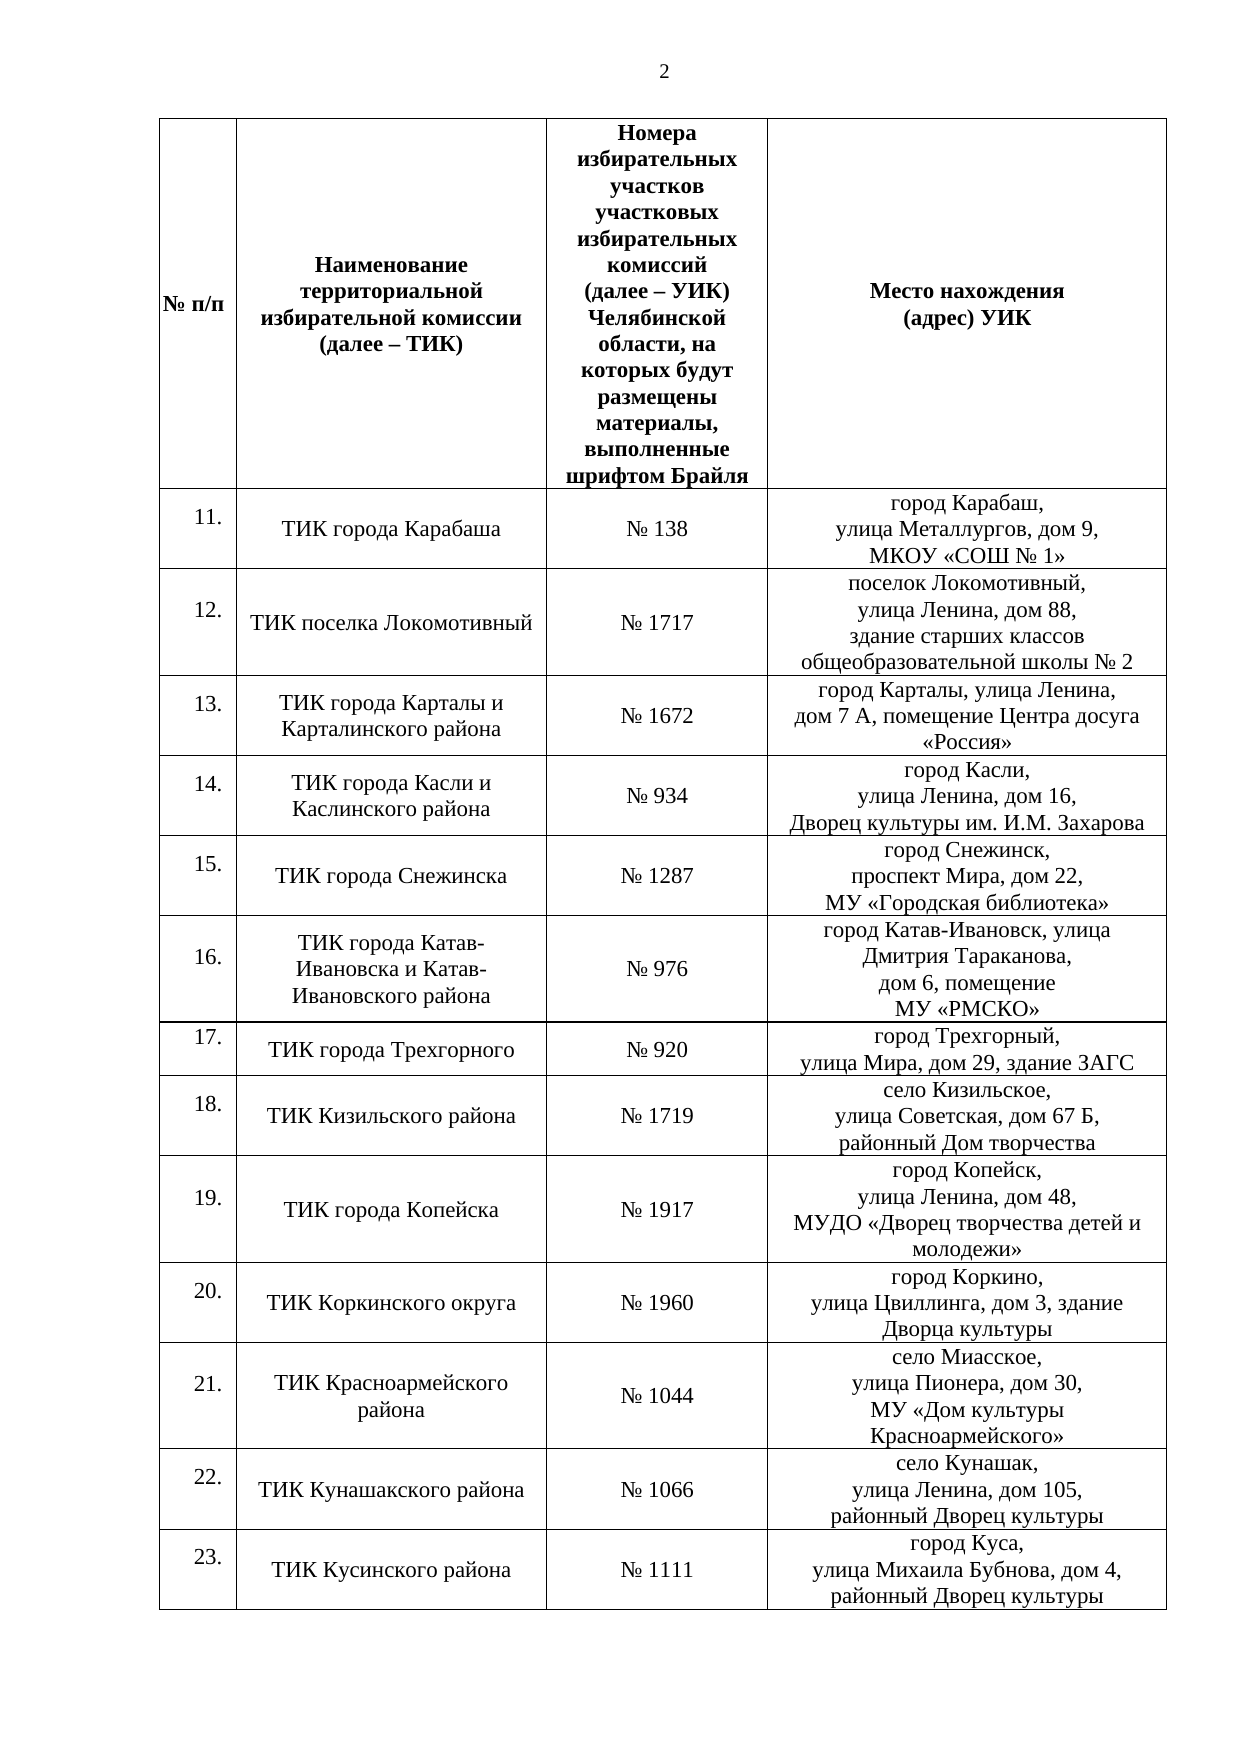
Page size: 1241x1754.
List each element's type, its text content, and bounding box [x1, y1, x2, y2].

table_cell ТИК города Катав-Ивановска и Катав-Ивановского района [237, 916, 546, 1021]
table_cell № 1960 [547, 1263, 767, 1342]
table_cell [160, 569, 236, 675]
table_cell № 1917 [547, 1156, 767, 1262]
table_cell ТИК Коркинского округа [237, 1263, 546, 1342]
table_cell ТИК Кизильского района [237, 1076, 546, 1155]
table_cell город Куса, улица Михаила Бубнова, дом 4, районный Дворец культуры [1024, 1530, 1166, 1608]
table_cell [160, 1076, 236, 1155]
table_cell город Катав-Ивановск, улица Дмитрия Тараканова, дом 6, помещение МУ «РМСКО» [768, 916, 1166, 1021]
table_cell город Карабаш, улица Металлургов, дом 9, МКОУ «СОШ № 1» [768, 489, 1166, 568]
table_cell № 1719 [547, 1076, 767, 1155]
table_cell № 1717 [547, 569, 767, 675]
table_cell ТИК города Снежинска [237, 836, 546, 915]
table_cell ТИК города Трехгорного [237, 1023, 546, 1075]
table_cell село Кунашак, улица Ленина, дом 105, районный Дворец культуры [1039, 1449, 1166, 1528]
table_cell [160, 1449, 236, 1528]
table_header Место нахождения (адрес) УИК [768, 119, 1166, 488]
table_cell ТИК Красноармейского района [237, 1343, 546, 1448]
table_cell [160, 916, 236, 1021]
table_cell [160, 1530, 236, 1608]
table_cell [160, 756, 236, 835]
table_cell № 1287 [547, 836, 767, 915]
table_cell № 1044 [547, 1343, 767, 1448]
table_cell город Карталы, улица Ленина, дом 7 А, помещение Центра досуга «Россия» [768, 676, 1166, 755]
table_cell № 920 [547, 1023, 767, 1075]
table_cell [160, 1023, 236, 1075]
table_cell село Кизильское, улица Советская, дом 67 Б, районный Дом творчества [768, 1076, 1166, 1155]
table_cell город Трехгорный, улица Мира, дом 29, здание ЗАГС [768, 1023, 1166, 1075]
table_cell город Куса, улица Михаила Бубнова, дом 4, районный Дворец культуры [768, 1530, 910, 1608]
table_header № п/п [160, 119, 236, 488]
table_cell № 1672 [547, 676, 767, 755]
table_cell [160, 676, 236, 755]
table_header Номера избирательных участков участковых избирательных комиссий (далее – УИК) Челябинской области, на которых будут размещены материалы, выполненные шрифтом Брайля [547, 119, 767, 488]
table_cell [160, 1343, 236, 1448]
table_cell [160, 1156, 236, 1262]
table_cell № 976 [547, 916, 767, 1021]
table_cell поселок Локомотивный, улица Ленина, дом 88, здание старших классов общеобразовательной школы № 2 [1077, 569, 1166, 675]
table_cell село Кунашак, улица Ленина, дом 105, районный Дворец культуры [768, 1449, 896, 1528]
table_cell ТИК города Карталы и Карталинского района [237, 676, 546, 755]
table_cell № 934 [547, 756, 767, 835]
table_cell село Миасское, улица Пионера, дом 30, МУ «Дом культуры Красноармейского» [1042, 1343, 1166, 1448]
table_cell ТИК Кунашакского района [237, 1449, 546, 1528]
table_cell поселок Локомотивный, улица Ленина, дом 88, здание старших классов общеобразовательной школы № 2 [768, 569, 858, 675]
table_cell № 138 [547, 489, 767, 568]
table_cell ТИК Кусинского района [237, 1530, 546, 1608]
table_cell ТИК города Копейска [237, 1156, 546, 1262]
table_cell ТИК поселка Локомотивный [237, 569, 546, 675]
table_cell [160, 1263, 236, 1342]
table_cell [160, 489, 236, 568]
table_cell ТИК города Касли и Каслинского района [237, 756, 546, 835]
table_cell город Копейск, улица Ленина, дом 48, МУДО «Дворец творчества детей и молодежи» [768, 1156, 1166, 1262]
table_cell город Коркино, улица Цвиллинга, дом 3, здание Дворца культуры [768, 1263, 1166, 1342]
table_cell № 1066 [547, 1449, 767, 1528]
table_cell город Касли, улица Ленина, дом 16, Дворец культуры им. И.М. Захарова [768, 756, 1166, 835]
table_cell [160, 836, 236, 915]
table_cell город Снежинск, проспект Мира, дом 22, МУ «Городская библиотека» [768, 836, 884, 915]
table_cell село Миасское, улица Пионера, дом 30, МУ «Дом культуры Красноармейского» [768, 1343, 892, 1448]
table_header Наименование территориальной избирательной комиссии (далее – ТИК) [237, 119, 546, 488]
table_cell город Снежинск, проспект Мира, дом 22, МУ «Городская библиотека» [1050, 836, 1166, 915]
table_cell № 1111 [547, 1530, 767, 1608]
table_cell ТИК города Карабаша [237, 489, 546, 568]
